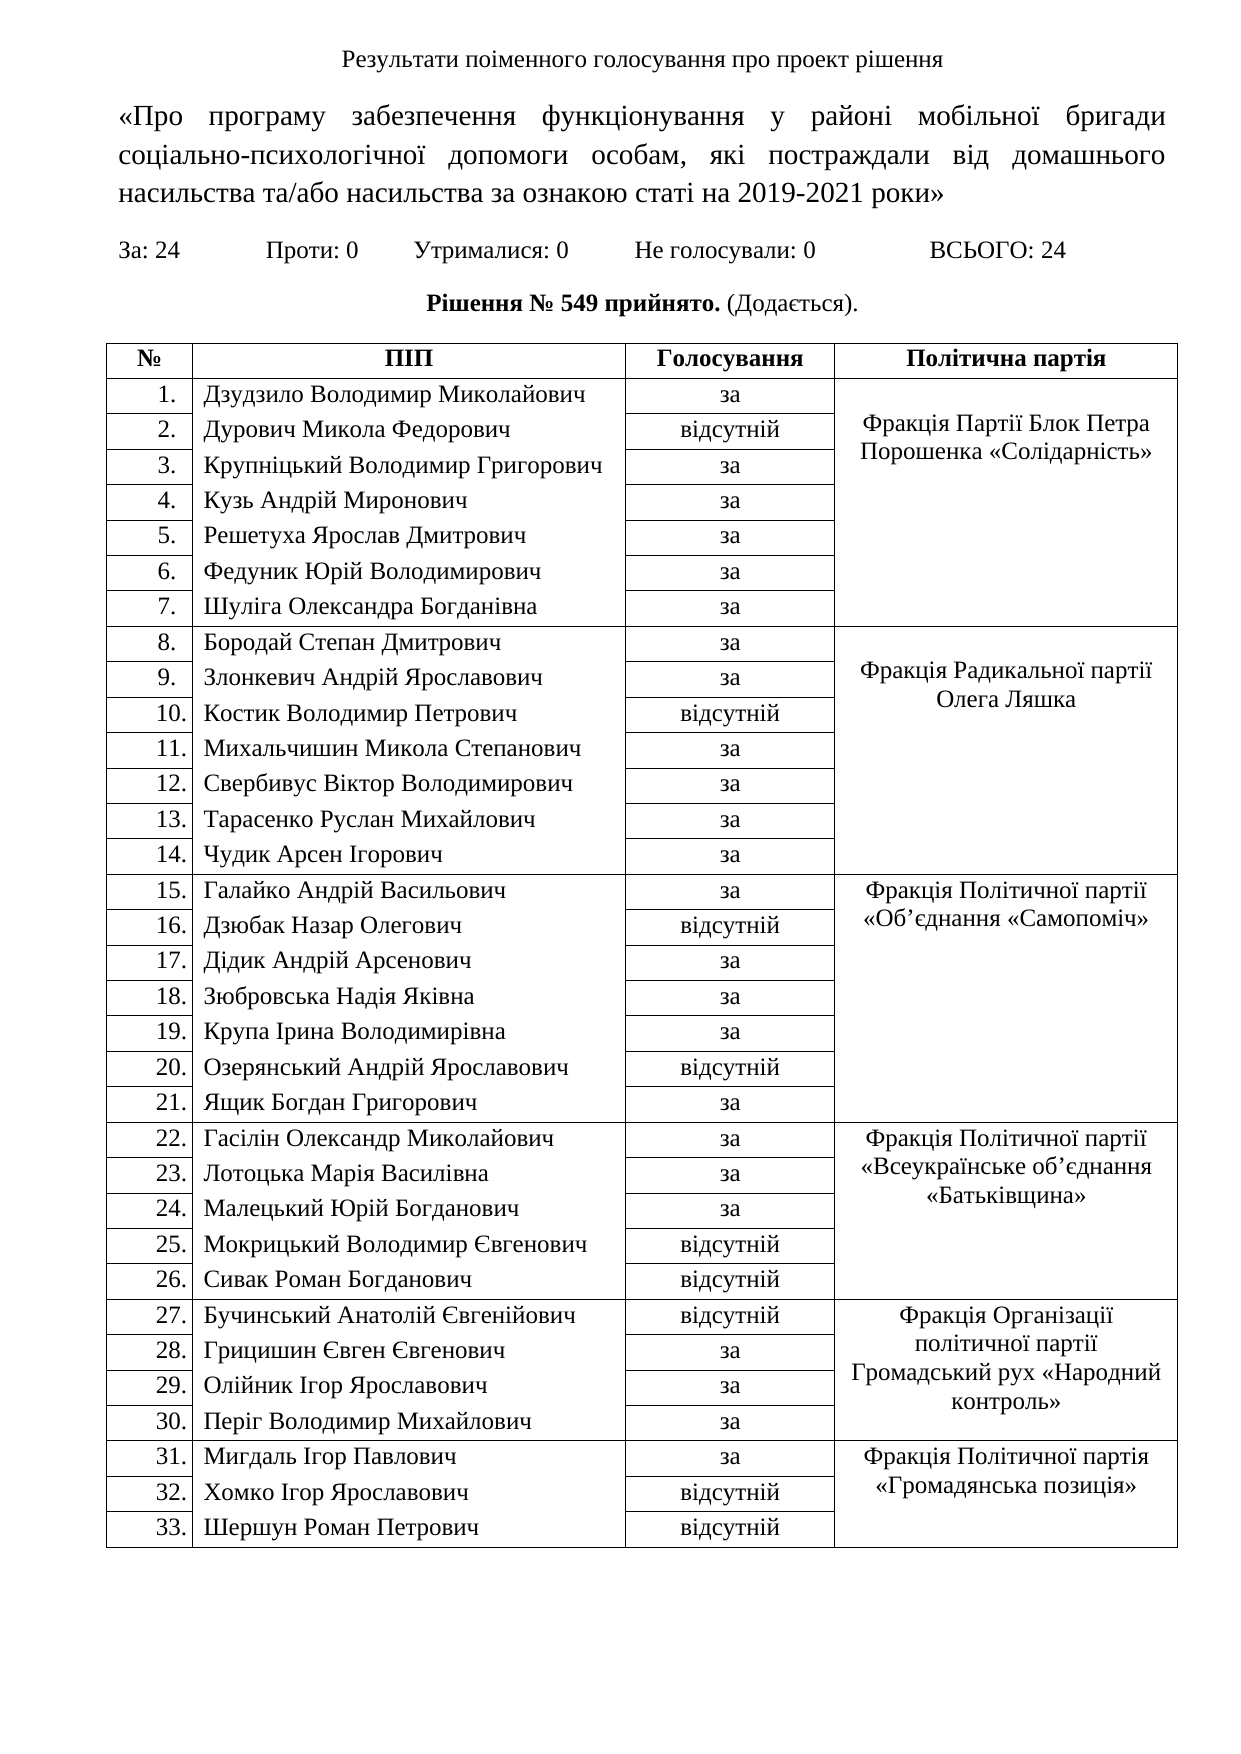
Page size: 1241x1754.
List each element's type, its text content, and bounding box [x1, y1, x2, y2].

table_cell за [626, 769, 834, 803]
table_cell за [626, 875, 834, 909]
table_cell [107, 1016, 192, 1051]
table_cell Ящик Богдан Григорович [193, 1086, 625, 1122]
table_cell за [626, 946, 834, 980]
table_cell Гасілін Олександр Миколайович [193, 1123, 625, 1157]
table_cell Дзудзило Володимир Миколайович [193, 379, 625, 413]
table_cell за [626, 521, 834, 555]
table_cell [107, 1123, 192, 1157]
table_cell за [626, 556, 834, 590]
table_cell Федуник Юрій Володимирович [193, 555, 625, 590]
table_cell за [626, 379, 834, 413]
table_cell за [626, 804, 834, 838]
table_cell за [626, 733, 834, 767]
table_cell Дурович Микола Федорович [193, 413, 625, 449]
table_cell за [626, 1123, 834, 1157]
table_cell за [626, 981, 834, 1015]
table_cell Свербивус Віктор Володимирович [193, 768, 625, 803]
table_cell Бучинський Анатолій Євгенійович [193, 1300, 625, 1334]
table_cell Фракція Політичної партії «Об’єднання «Самопоміч» [835, 875, 1177, 1122]
text «Про програму забезпечення функціонування у районі мобільної бригади соціально-психологічної допомоги особам, які постраждали від домашнього насильства та/або насильства за ознакою статі на 2019-2021 роки» [118, 98, 1167, 209]
table_cell Решетуха Ярослав Дмитрович [193, 520, 625, 555]
table_cell [107, 1264, 192, 1299]
table_cell [107, 1371, 192, 1405]
table_cell Мокрицький Володимир Євгенович [193, 1228, 625, 1263]
text Рішення № 549 прийнято. (Додається). [118, 288, 1167, 317]
table_cell Дідик Андрій Арсенович [193, 945, 625, 980]
table_header ПІП [193, 344, 625, 378]
table_cell [107, 1335, 192, 1369]
table_cell Сивак Роман Богданович [193, 1263, 625, 1299]
table_cell Фракція Політичної партія «Громадянська позиція» [835, 1441, 1177, 1547]
table_cell Злонкевич Андрій Ярославович [193, 661, 625, 697]
table_cell за [626, 1087, 834, 1122]
table_cell за [626, 627, 834, 661]
table_cell Фракція Організації політичної партії Громадський рух «Народний контроль» [835, 1300, 1177, 1440]
table_cell [107, 627, 192, 661]
table_cell відсутній [626, 1477, 834, 1511]
table_cell за [626, 839, 834, 874]
table_cell Дзюбак Назар Олегович [193, 909, 625, 944]
table_cell [107, 521, 192, 555]
table_header Політична партія [835, 344, 1177, 378]
table_cell [107, 414, 192, 449]
table_cell відсутній [626, 1052, 834, 1086]
table_cell за [626, 1158, 834, 1192]
table_cell за [626, 450, 834, 484]
table_cell [107, 1087, 192, 1122]
table_cell [107, 1441, 192, 1476]
table_cell за [626, 1335, 834, 1369]
table_cell за [626, 1194, 834, 1228]
table_cell [107, 1406, 192, 1440]
table_cell [107, 1194, 192, 1228]
table_cell [107, 662, 192, 697]
table_header Голосування [626, 344, 834, 378]
table_cell відсутній [626, 1264, 834, 1299]
table_cell [107, 981, 192, 1015]
table_cell за [626, 662, 834, 697]
table_cell відсутній [626, 414, 834, 449]
table_cell [107, 1477, 192, 1511]
table_cell відсутній [626, 1300, 834, 1334]
table_cell [107, 875, 192, 909]
table_cell [107, 450, 192, 484]
text За: 24 Проти: 0 Утрималися: 0 Не голосували: 0 ВСЬОГО: 24 [118, 235, 1167, 263]
table_cell Мигдаль Ігор Павлович [193, 1441, 625, 1476]
table_cell Михальчишин Микола Степанович [193, 732, 625, 767]
table_cell за [626, 1406, 834, 1440]
table_cell відсутній [626, 698, 834, 732]
table_cell відсутній [626, 1229, 834, 1263]
table_cell за [626, 1441, 834, 1476]
table_cell Бородай Степан Дмитрович [193, 627, 625, 661]
table_cell Грицишин Євген Євгенович [193, 1334, 625, 1369]
table_cell Озерянський Андрій Ярославович [193, 1051, 625, 1086]
table_cell [107, 839, 192, 874]
table_cell Чудик Арсен Ігорович [193, 838, 625, 874]
table_cell Фракція Радикальної партії Олега Ляшка [835, 627, 1177, 874]
table_cell [107, 556, 192, 590]
table_cell Олійник Ігор Ярославович [193, 1370, 625, 1405]
table_header № [107, 344, 192, 378]
table_cell [107, 1300, 192, 1334]
table_cell відсутній [626, 910, 834, 944]
table_cell Фракція Політичної партії «Всеукраїнське об’єднання «Батьківщина» [835, 1123, 1177, 1299]
table_cell [107, 769, 192, 803]
table_cell [107, 910, 192, 944]
table_cell [107, 1052, 192, 1086]
table_cell [107, 946, 192, 980]
table_cell Шуліга Олександра Богданівна [193, 590, 625, 626]
table_cell [107, 1158, 192, 1192]
table_cell Періг Володимир Михайлович [193, 1405, 625, 1440]
table_cell Лотоцька Марія Василівна [193, 1157, 625, 1192]
table_cell [107, 591, 192, 626]
table_cell [107, 733, 192, 767]
table_cell [107, 1229, 192, 1263]
table_cell [107, 1512, 192, 1547]
table_cell Зюбровська Надія Яківна [193, 980, 625, 1015]
table_cell Тарасенко Руслан Михайлович [193, 803, 625, 838]
table_cell Крупа Ірина Володимирівна [193, 1015, 625, 1051]
table_cell за [626, 591, 834, 626]
table_cell [107, 804, 192, 838]
table_cell [107, 698, 192, 732]
table_cell [107, 485, 192, 519]
table_cell Крупніцький Володимир Григорович [193, 449, 625, 484]
table_cell Шершун Роман Петрович [193, 1511, 625, 1547]
table_cell [107, 379, 192, 413]
table_cell Галайко Андрій Васильович [193, 875, 625, 909]
table_cell Костик Володимир Петрович [193, 697, 625, 732]
table_cell Хомко Ігор Ярославович [193, 1476, 625, 1511]
table_cell Кузь Андрій Миронович [193, 484, 625, 519]
table_cell Фракція Партії Блок Петра Порошенка «Солідарність» [835, 379, 1177, 626]
table_cell відсутній [626, 1512, 834, 1547]
table_cell за [626, 1371, 834, 1405]
text Результати поіменного голосування про проект рішення [118, 44, 1167, 73]
table_cell Малецький Юрій Богданович [193, 1193, 625, 1228]
table_cell за [626, 485, 834, 519]
table_cell за [626, 1016, 834, 1051]
